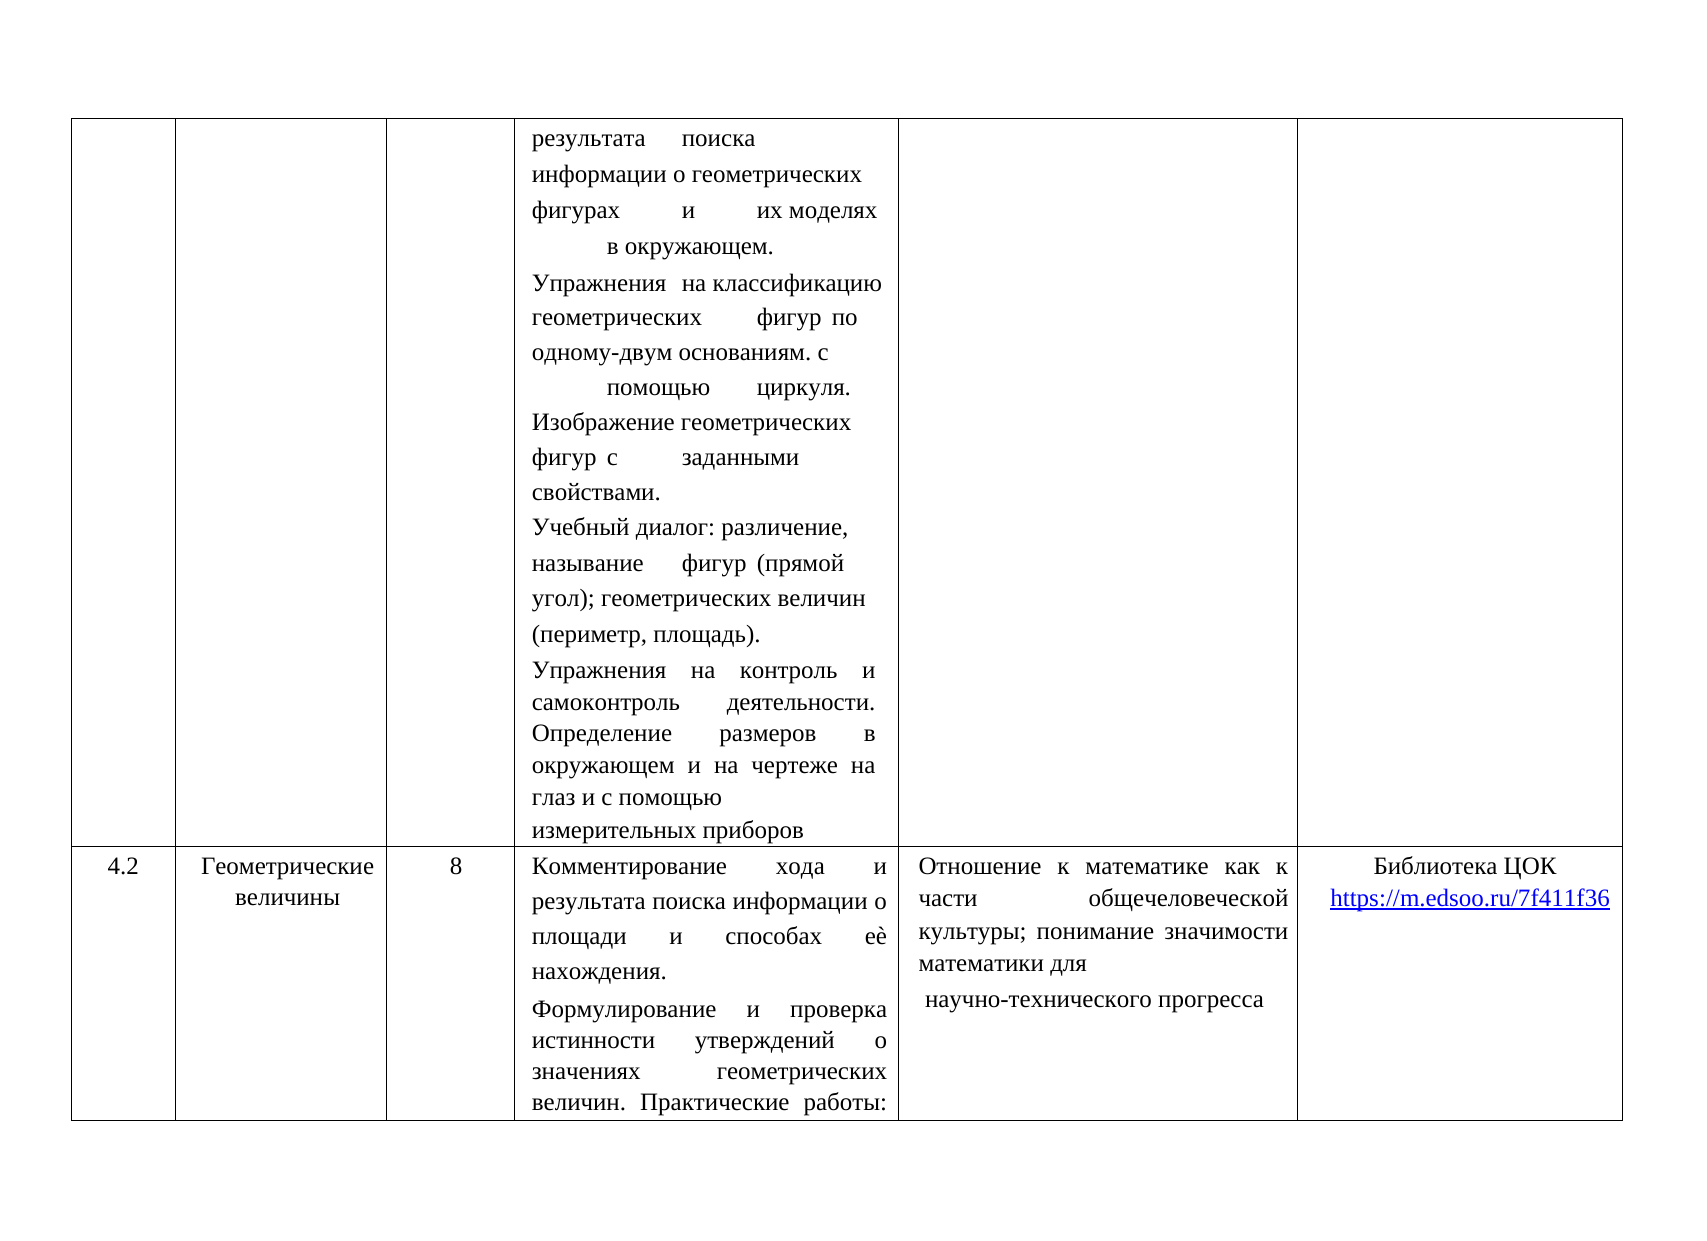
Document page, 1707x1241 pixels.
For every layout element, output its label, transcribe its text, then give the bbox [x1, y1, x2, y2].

table_cell 4.2 [72, 847, 175, 1119]
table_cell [176, 847, 386, 1119]
table_header [72, 119, 175, 846]
table_header [1298, 119, 1622, 846]
table_header результата поиска информации о геометрических фигурах и их моделях в окружающем. Упражнения на классификацию геометрических фигур по одному-двум основаниям. с помощью циркуля. Изображение геометрических фигур с заданными свойствами. Учебный диалог: различение, называние фигур (прямой угол); геометрических величин (периметр, площадь). Упражнения на контроль и самоконтроль деятельности. Определение размеров в окружающем и на чертеже на глаз и с помощью измерительных приборов [515, 119, 898, 846]
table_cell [1298, 847, 1622, 1119]
table_header [176, 119, 386, 846]
table_header [899, 119, 1297, 846]
table_header [387, 119, 514, 846]
table_cell 8 [387, 847, 514, 1119]
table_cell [515, 847, 898, 1119]
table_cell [899, 847, 1297, 1119]
